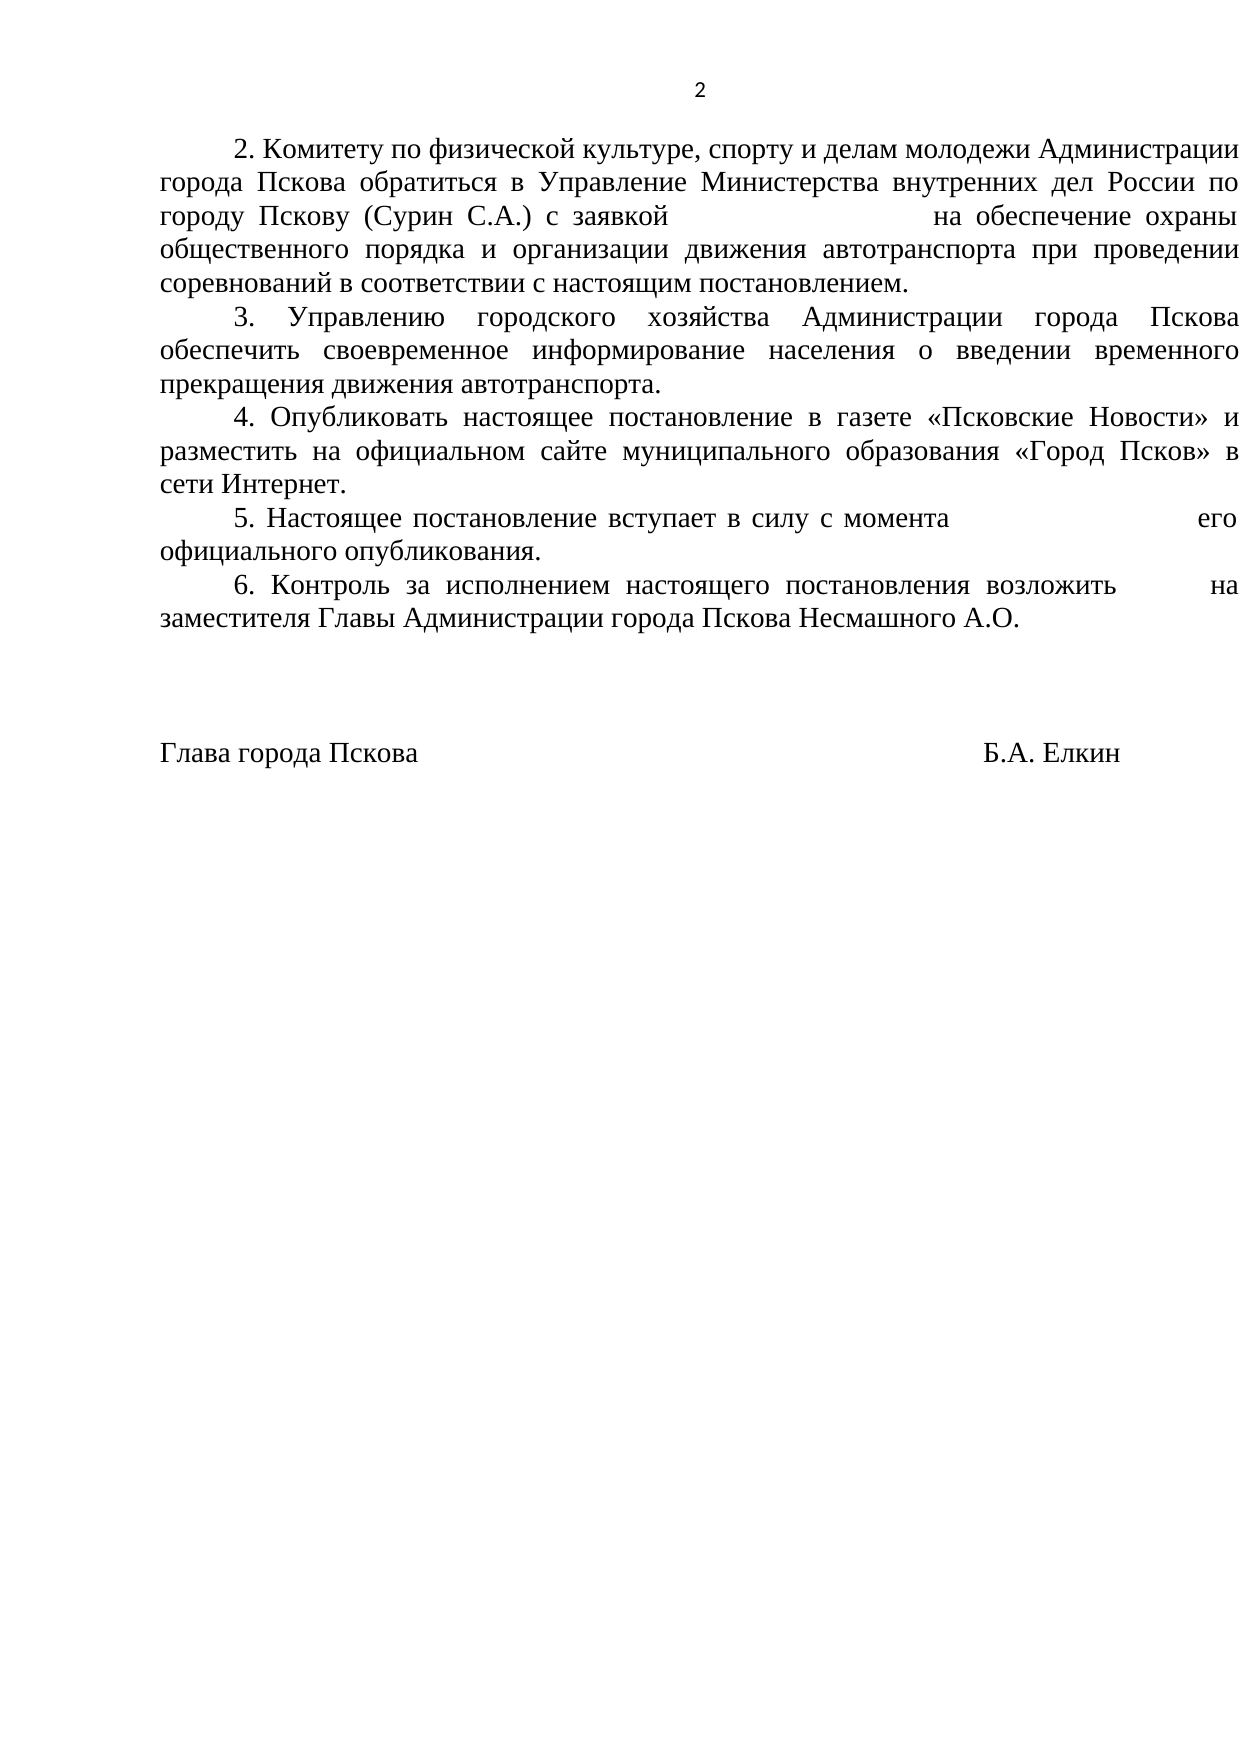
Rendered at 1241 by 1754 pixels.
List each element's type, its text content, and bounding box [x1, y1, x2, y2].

text 2. Комитету по физической культуре, спорту и делам молодежи Администрации города Пскова обратиться в Управление Министерства внутренних дел России по городу Пскову (Сурин С.А.) с заявкой на обеспечение охраны общественного порядка и организации движения автотранспорта при проведении соревнований в соответствии с настоящим постановлением. [159, 131, 1240, 299]
text 6. Контроль за исполнением настоящего постановления возложить на заместителя Главы Администрации города Пскова Несмашного А.О. [159, 567, 1240, 634]
text 4. Опубликовать настоящее постановление в газете «Псковские Новости» и разместить на официальном сайте муниципального образования «Город Псков» в сети Интернет. [159, 399, 1240, 500]
text 3. Управлению городского хозяйства Администрации города Пскова обеспечить своевременное информирование населения о введении временного прекращения движения автотранспорта. [159, 299, 1240, 399]
text Глава города Пскова Б.А. Елкин [159, 735, 1240, 768]
text 5. Настоящее постановление вступает в силу с момента его официального опубликования. [159, 500, 1240, 567]
